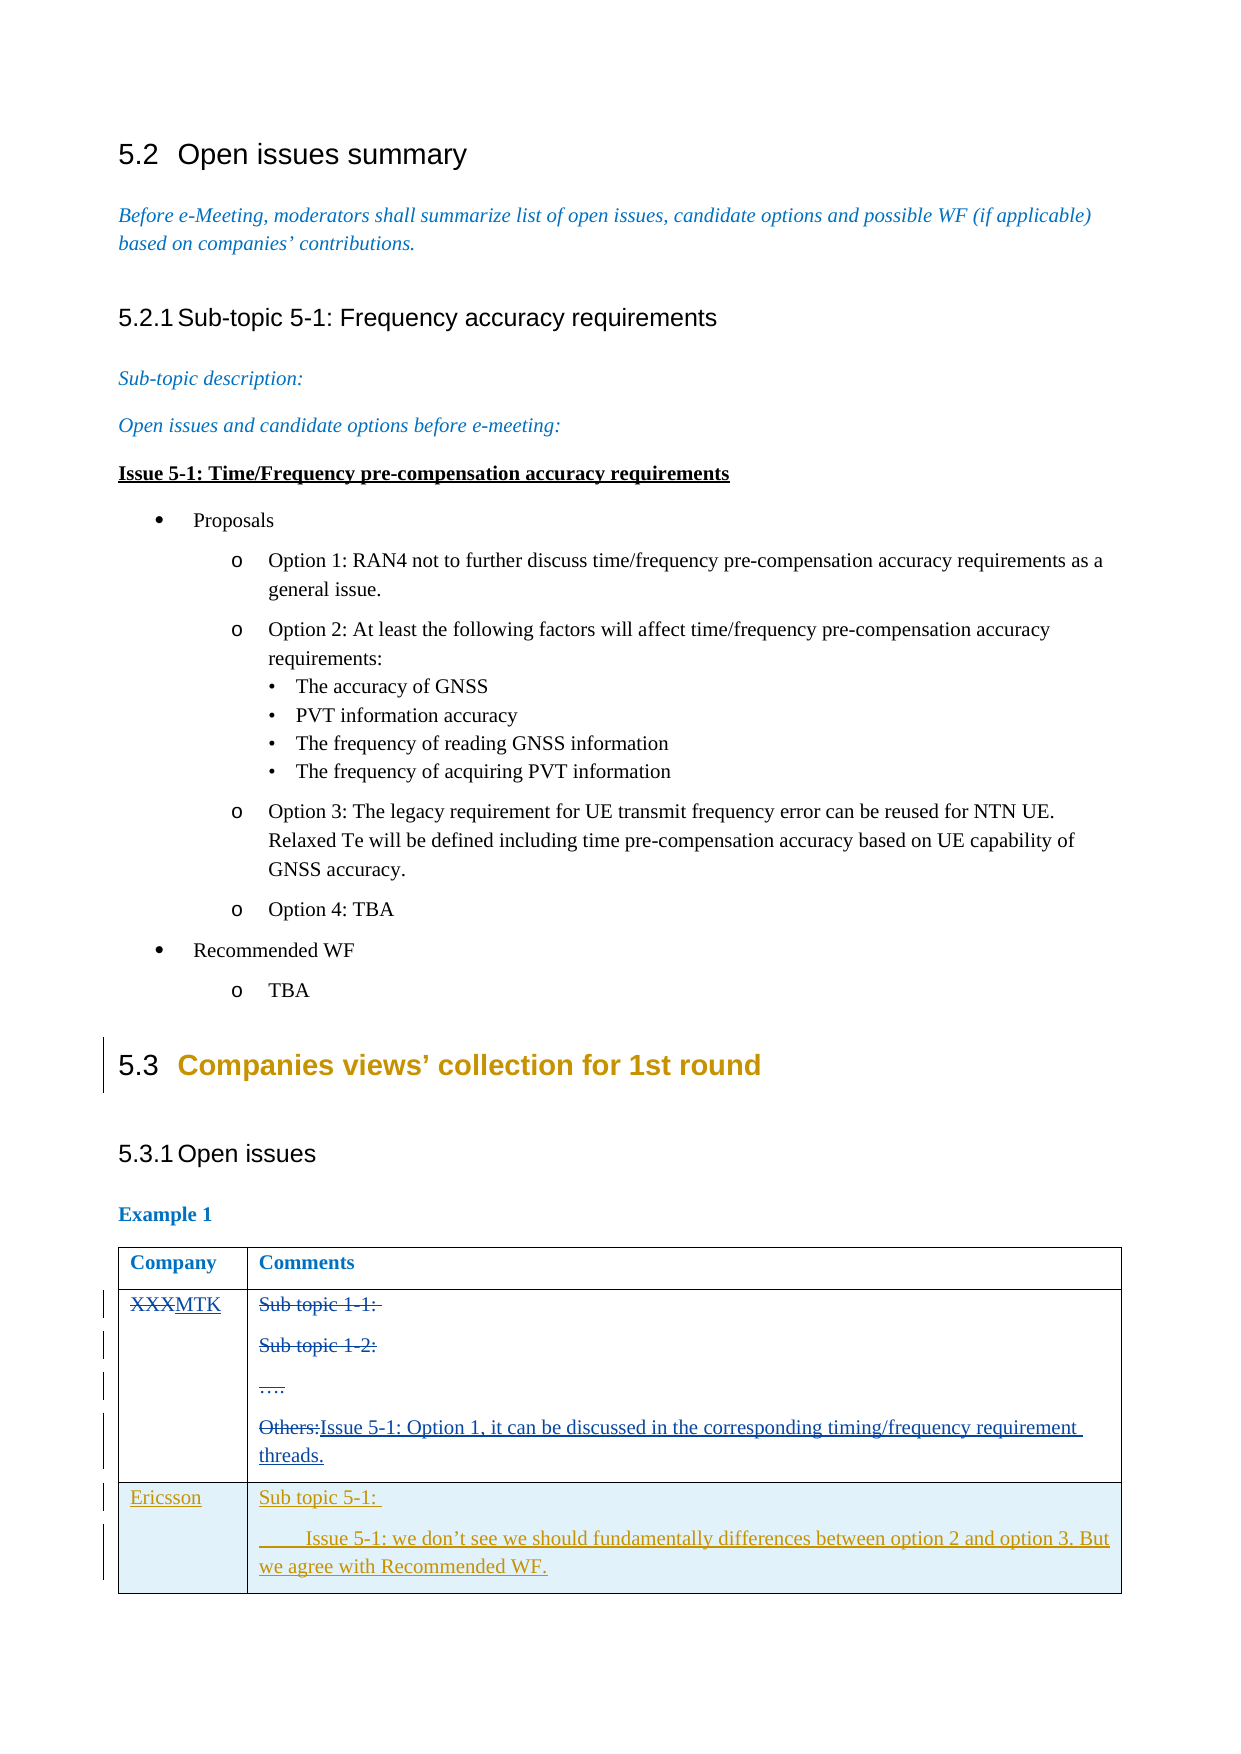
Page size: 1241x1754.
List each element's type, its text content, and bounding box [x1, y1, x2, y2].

table_header Company [119, 1248, 247, 1289]
table_cell [248, 1290, 1121, 1482]
list Option 1: RAN4 not to further discuss time/frequency pre-compensation accuracy requirements as a general issue. [231, 546, 1122, 603]
table_cell [119, 1290, 247, 1482]
list Option 4: TBA [231, 896, 1122, 924]
list Option 3: The legacy requirement for UE transmit frequency error can be reused for NTN UE. Relaxed Te will be defined including time pre-compensation accuracy based on UE capability of GNSS accuracy. [231, 798, 1122, 883]
list Companies views’ collection for 1st round [118, 1037, 1122, 1093]
list Open issues [118, 1125, 1122, 1181]
text Example 1 [118, 1200, 1122, 1228]
table_header Comments [248, 1248, 1121, 1289]
text Sub-topic description: [118, 364, 1122, 393]
list Open issues summary [118, 126, 1122, 182]
list Recommended WF [156, 936, 1122, 965]
text Before e-Meeting, moderators shall summarize list of open issues, candidate options and possible WF (if applicable) based on companies’ contributions. [118, 201, 1122, 258]
list TBA [231, 977, 1122, 1006]
list Proposals [156, 506, 1122, 534]
text Issue 5-1: Time/Frequency pre-compensation accuracy requirements [118, 458, 1122, 487]
list Sub-topic 5-1: Frequency accuracy requirements [118, 289, 1122, 346]
list Option 2: At least the following factors will affect time/frequency pre-compensation accuracy requirements: • The accuracy of GNSS • PVT information accuracy • The frequency of reading GNSS information • The frequency of acquiring PVT information [231, 616, 1122, 786]
text Open issues and candidate options before e-meeting: [118, 411, 1122, 440]
